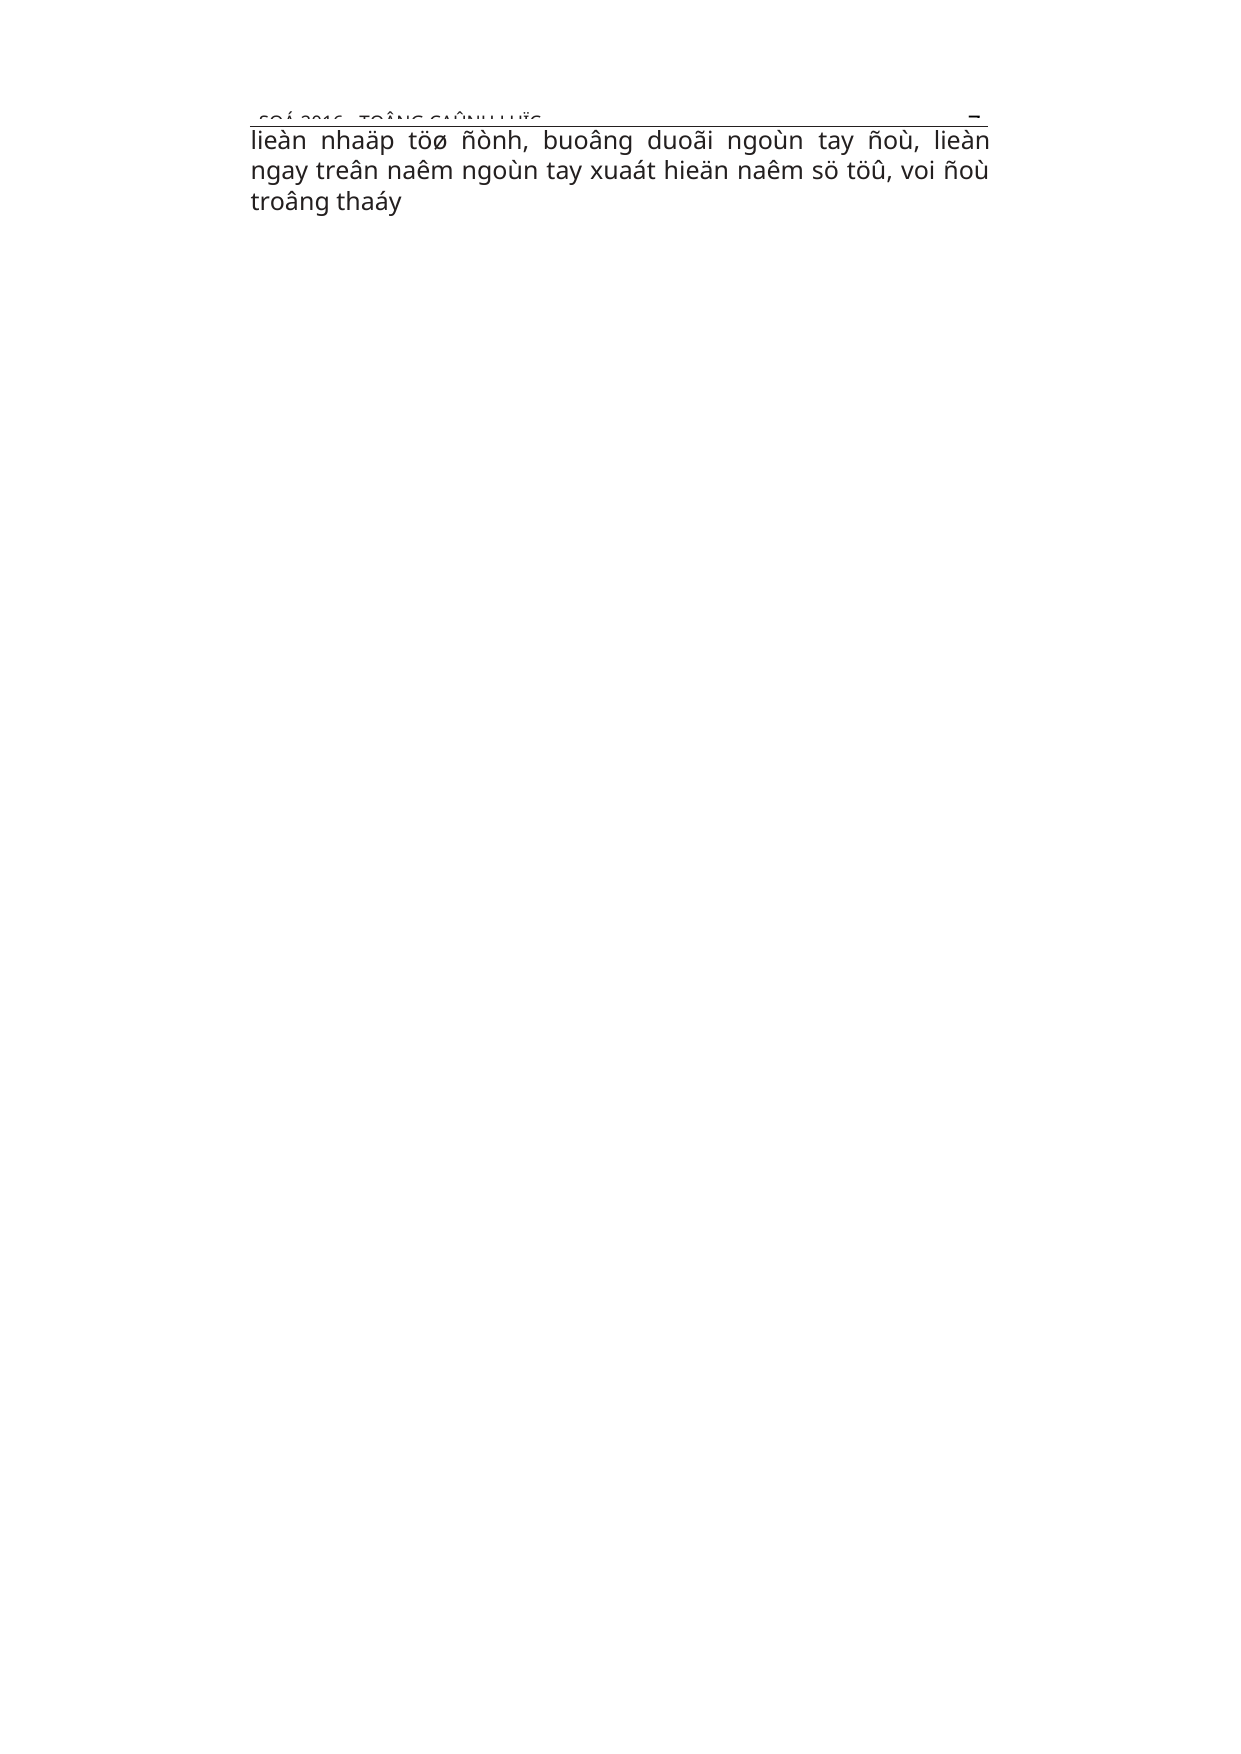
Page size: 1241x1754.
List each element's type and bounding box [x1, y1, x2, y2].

text [250, 125, 990, 218]
